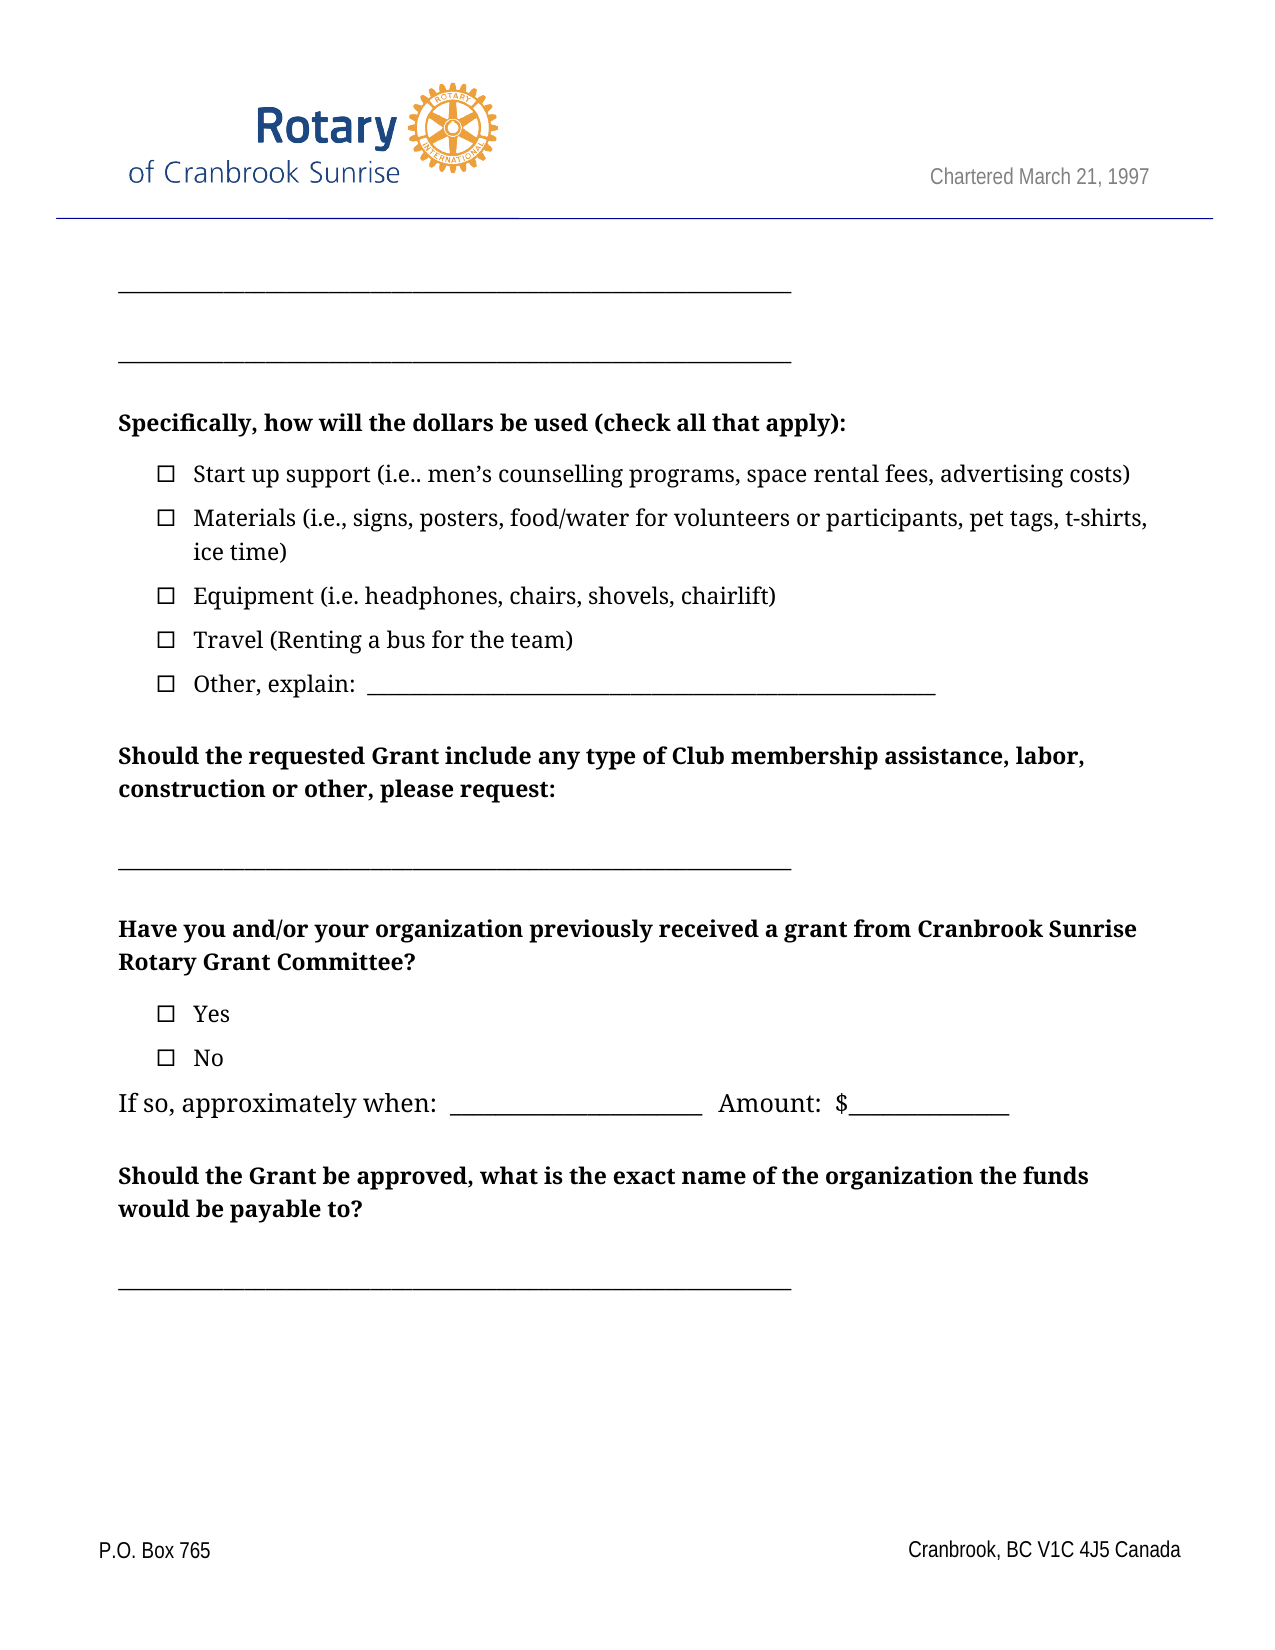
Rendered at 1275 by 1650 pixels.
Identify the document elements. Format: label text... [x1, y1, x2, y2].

text ________________________________________________________________ [118, 266, 1157, 297]
list Equipment (i.e. headphones, chairs, shovels, chairlift) [156, 580, 1157, 611]
list Yes [156, 997, 1157, 1029]
text ________________________________________________________________ [118, 336, 1157, 367]
text Have you and/or your organization previously received a grant from Cranbrook Sunrise Rotary Grant Committee? [118, 913, 1157, 977]
text ________________________________________________________________ [118, 843, 1157, 874]
list No [156, 1042, 1157, 1073]
list Start up support (i.e.. men’s counselling programs, space rental fees, advertising costs) [156, 458, 1157, 489]
text If so, approximately when: ______________________ Amount: $______________ [118, 1086, 1157, 1120]
list Materials (i.e., signs, posters, food/water for volunteers or participants, pet tags, t-shirts, ice time) [156, 502, 1157, 567]
text Should the requested Grant include any type of Club membership assistance, labor, construction or other, please request: [118, 740, 1157, 804]
text ________________________________________________________________ [118, 1263, 1157, 1294]
text Should the Grant be approved, what is the exact name of the organization the funds would be payable to? [118, 1160, 1157, 1224]
picture [118, 75, 511, 191]
list Travel (Renting a bus for the team) [156, 624, 1157, 656]
text Specifically, how will the dollars be used (check all that apply): [118, 406, 1157, 438]
list Other, explain: ______________________________________________________ [156, 668, 1157, 700]
